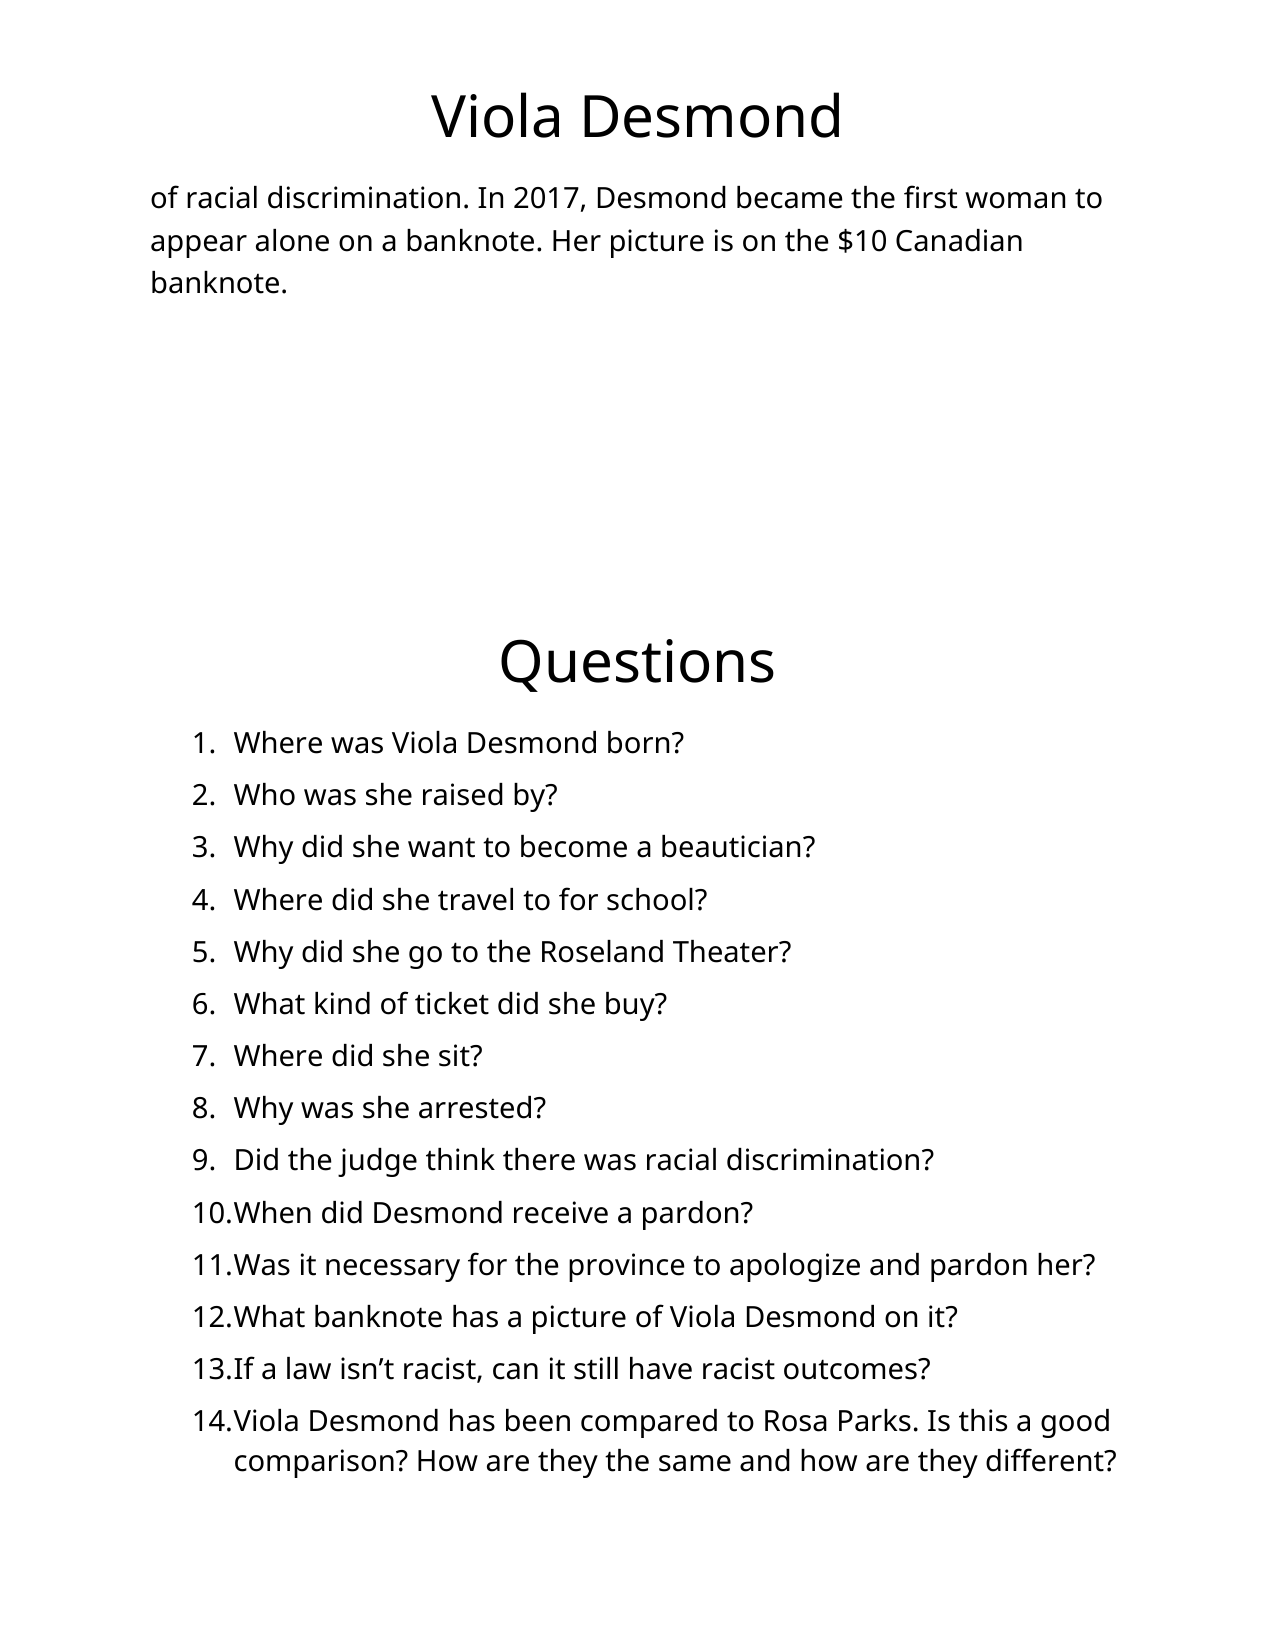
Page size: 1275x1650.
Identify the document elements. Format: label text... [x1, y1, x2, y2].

list What banknote has a picture of Viola Desmond on it? [192, 1296, 1125, 1336]
list Did the judge think there was racial discrimination? [192, 1140, 1125, 1179]
list Where did she travel to for school? [192, 879, 1125, 918]
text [150, 177, 1125, 302]
text Questions [150, 620, 1125, 699]
list Why did she want to become a beautician? [192, 827, 1125, 866]
list Why did she go to the Roseland Theater? [192, 931, 1125, 971]
list Was it necessary for the province to apologize and pardon her? [192, 1244, 1125, 1284]
list If a law isn’t racist, can it still have racist outcomes? [192, 1348, 1125, 1388]
list When did Desmond receive a pardon? [192, 1192, 1125, 1232]
list Who was she raised by? [192, 774, 1125, 814]
list Why was she arrested? [192, 1087, 1125, 1127]
list What kind of ticket did she buy? [192, 983, 1125, 1023]
list Viola Desmond has been compared to Rosa Parks. Is this a good comparison? How are they the same and how are they different? [192, 1401, 1125, 1480]
list Where was Viola Desmond born? [192, 722, 1125, 762]
list Where did she sit? [192, 1035, 1125, 1075]
